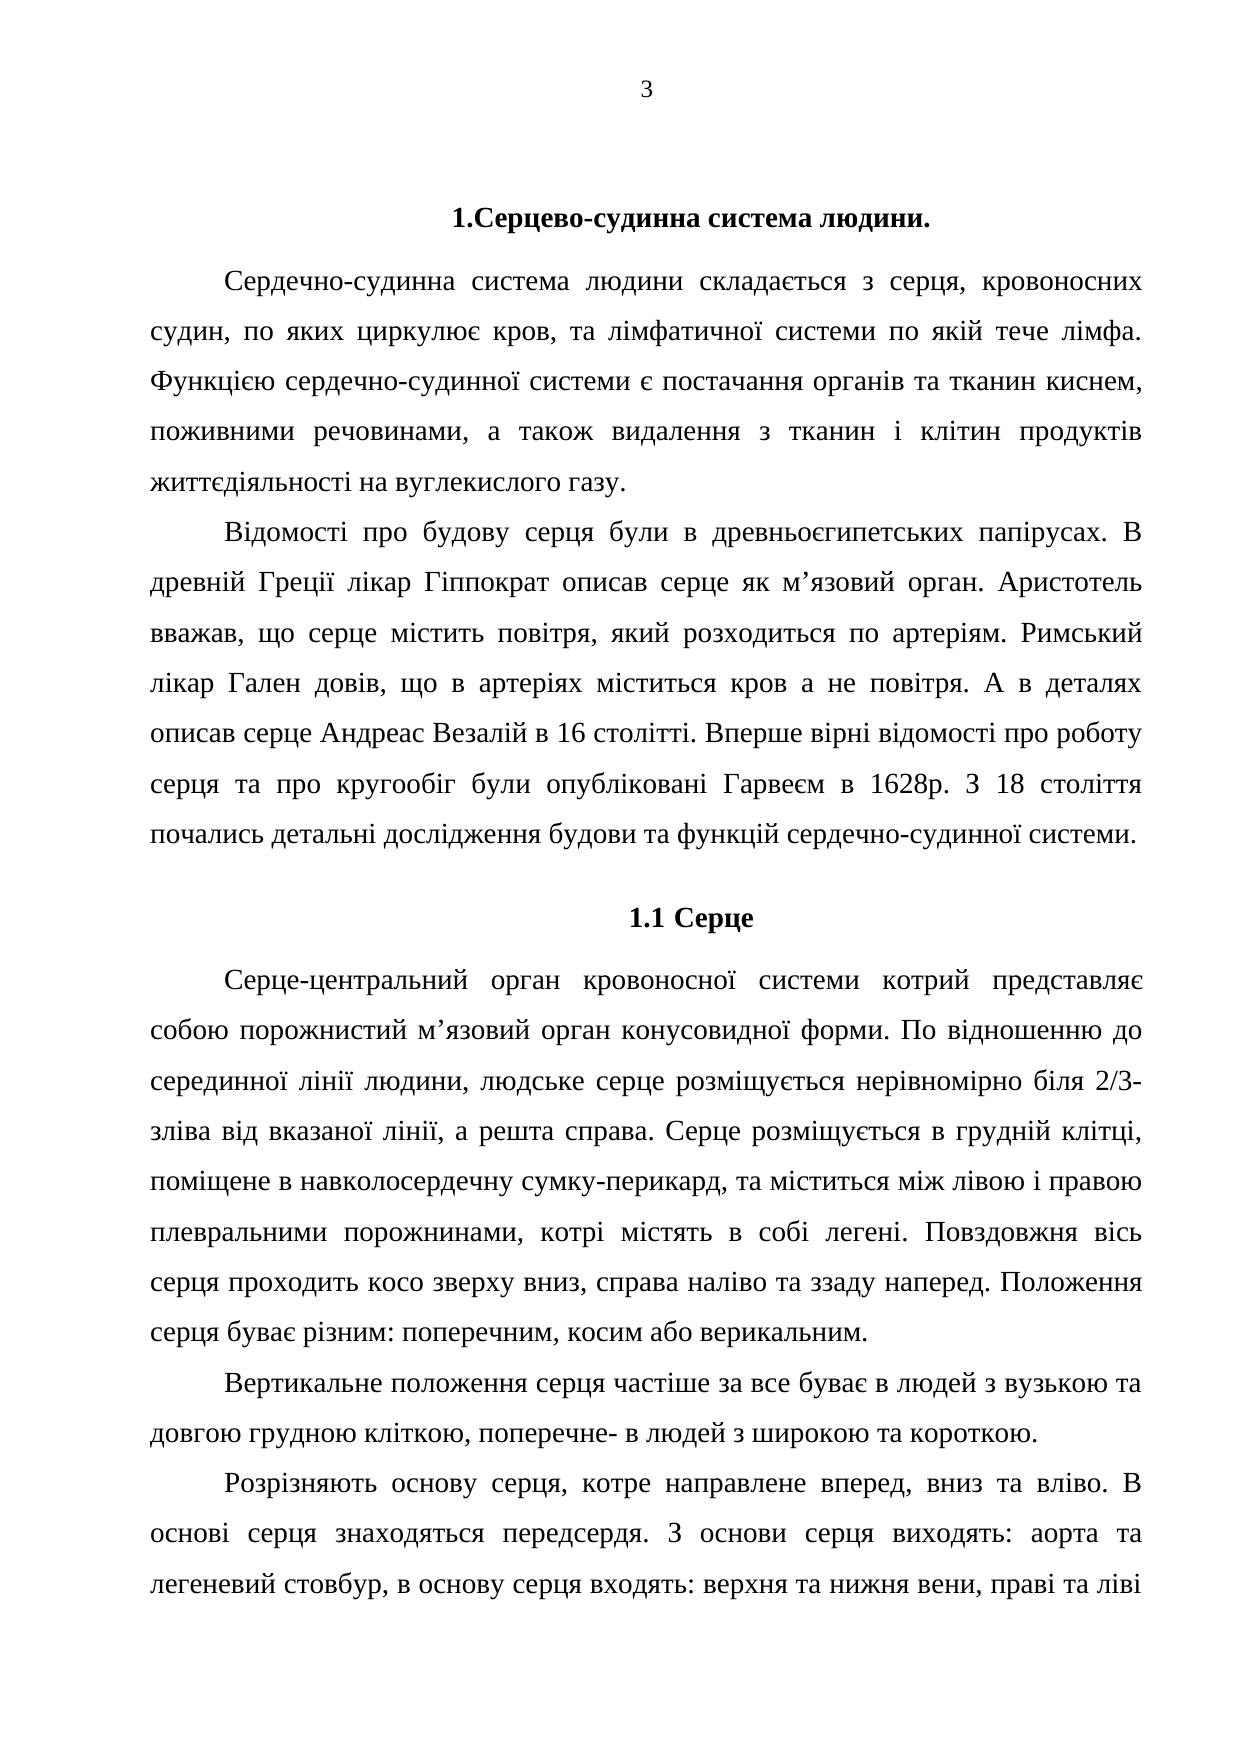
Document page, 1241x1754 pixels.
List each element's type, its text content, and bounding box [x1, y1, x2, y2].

subtitle 1.Серцево-судинна система людини. [150, 200, 1143, 234]
text Серце-центральний орган кровоносної системи котрий представляє собою порожнистий м’язовий орган конусовидної форми. По відношенню до серединної лінії людини, людське серце розміщується нерівномірно біля 2/3-зліва від вказаної лінії, а решта справа. Серце розміщується в грудній клітці, поміщене в навколосердечну сумку-перикард, та міститься між лівою і правою плевральними порожнинами, котрі містять в собі легені. Повздовжня вісь серця проходить косо зверху вниз, справа наліво та ззаду наперед. Положення серця буває різним: поперечним, косим або верикальним. [150, 962, 1143, 1348]
text Вертикальне положення серця частіше за все буває в людей з вузькою та довгою грудною кліткою, поперечне- в людей з широкою та короткою. [150, 1365, 1143, 1448]
text Відомості про будову серця були в древньоєгипетських папірусах. В древній Греції лікар Гіппократ описав серце як м’язовий орган. Аристотель вважав, що серце містить повітря, який розходиться по артеріям. Римський лікар Гален довів, що в артеріях міститься кров а не повітря. А в деталях описав серце Андреас Везалій в 16 столітті. Вперше вірні відомості про роботу серця та про кругообіг були опубліковані Гарвеєм в 1628р. З 18 століття почались детальні дослідження будови та функцій сердечно-судинної системи. [150, 514, 1143, 849]
text Сердечно-судинна система людини складається з серця, кровоносних судин, по яких циркулює кров, та лімфатичної системи по якій тече лімфа. Функцією сердечно-судинної системи є постачання органів та тканин киснем, поживними речовинами, а також видалення з тканин і клітин продуктів життєдіяльності на вуглекислого газу. [150, 263, 1143, 497]
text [150, 1465, 1143, 1599]
subtitle Серце [239, 900, 1143, 933]
